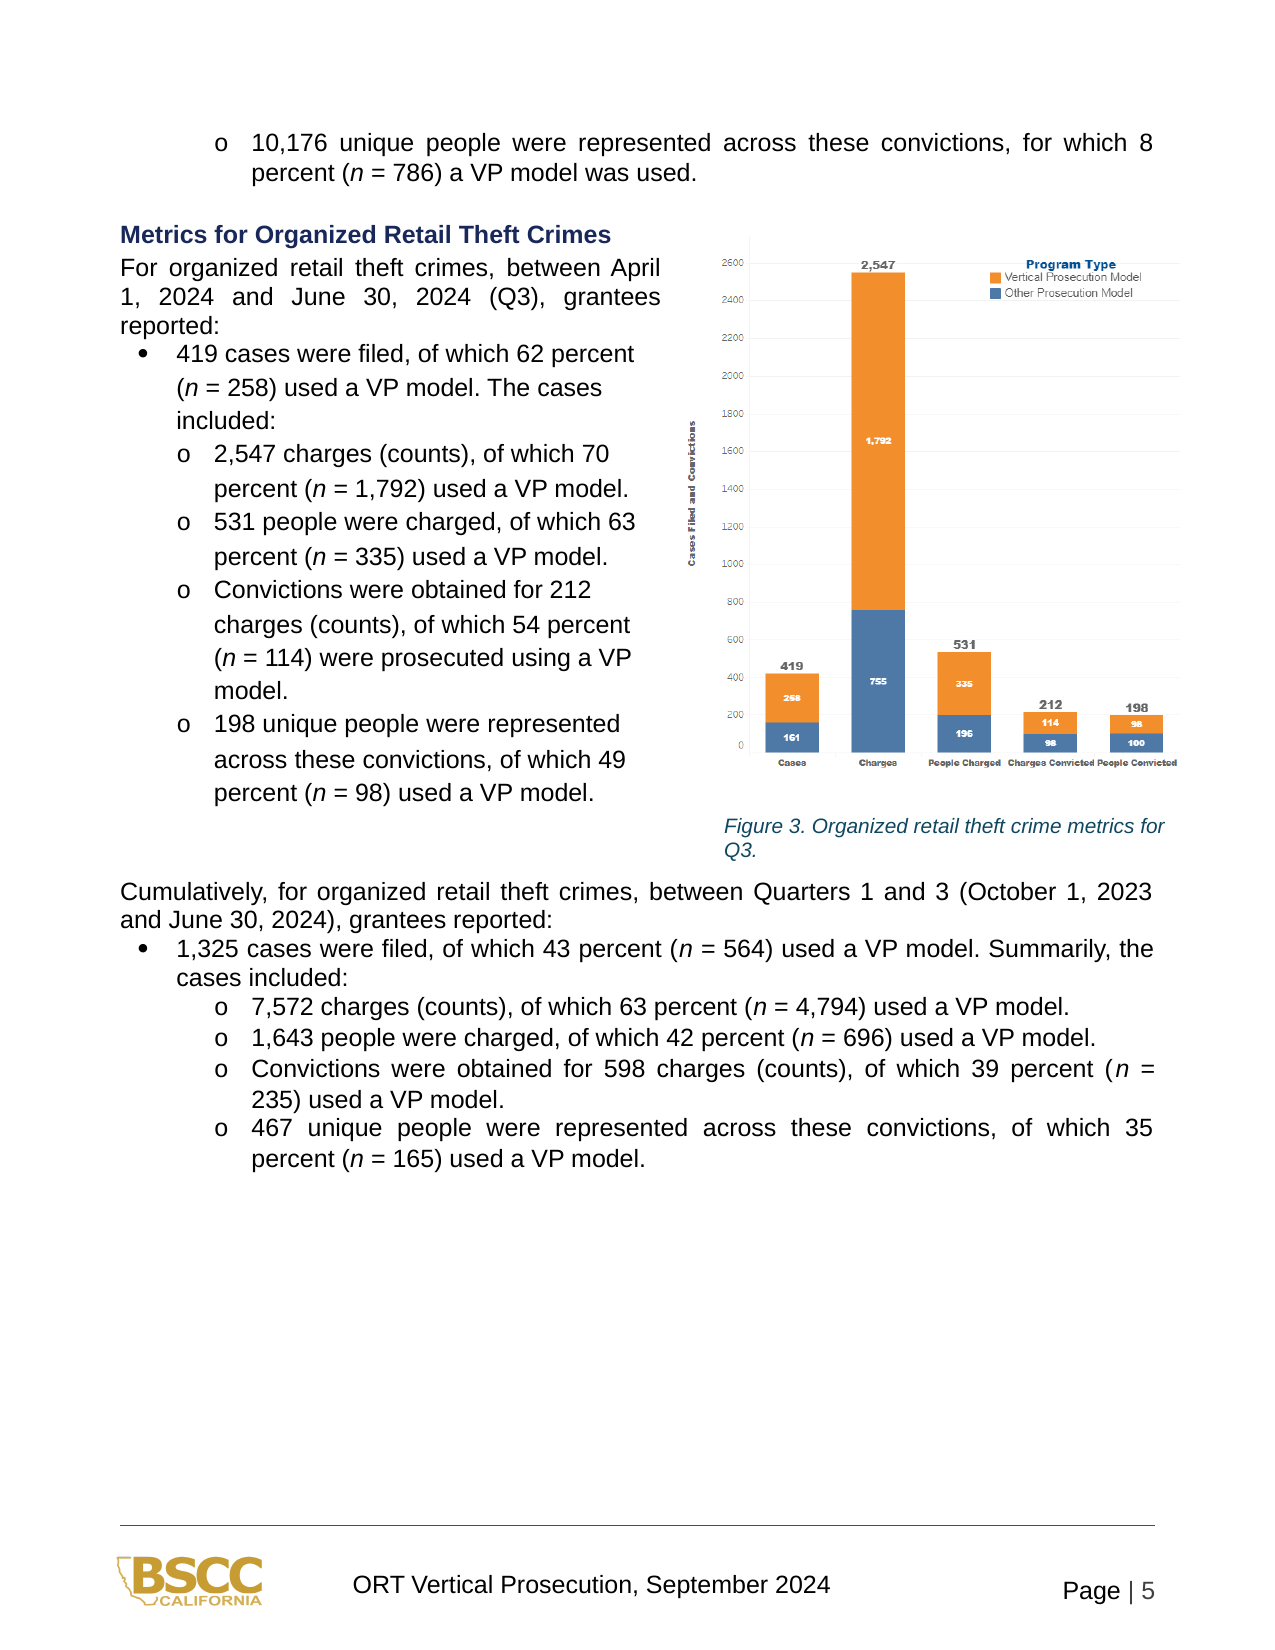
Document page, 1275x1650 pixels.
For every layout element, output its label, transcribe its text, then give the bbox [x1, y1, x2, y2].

list 10,176 unique people were represented across these convictions, for which 8 percent (n = 786) a VP model was used. [214, 127, 1155, 187]
list 419 cases were filed, of which 62 percent (n = 258) used a VP model. The cases included: [139, 339, 680, 434]
list 1,325 cases were filed, of which 43 percent (n = 564) used a VP model. Summarily, the cases included: [139, 934, 1155, 992]
list 531 people were charged, of which 63 percent (n = 335) used a VP model. [176, 507, 680, 571]
list Convictions were obtained for 212 charges (counts), of which 54 percent (n = 114) were prosecuted using a VP model. [176, 575, 680, 705]
list Cumulatively, for organized retail theft crimes, between Quarters 1 and 3 (October 1, 2023 and June 30, 2024), grantees reported: [120, 877, 1155, 934]
list 198 unique people were represented across these convictions, of which 49 percent (n = 98) used a VP model. [176, 709, 1155, 806]
list 467 unique people were represented across these convictions, of which 35 percent (n = 165) used a VP model. [214, 1113, 1155, 1173]
text For organized retail theft crimes, between April 1, 2024 and June 30, 2024 (Q3), grantees reported: [120, 253, 680, 339]
text Metrics for Organized Retail Theft Crimes [120, 220, 1155, 249]
list 1,643 people were charged, of which 42 percent (n = 696) used a VP model. [214, 1023, 1155, 1054]
picture [111, 1544, 269, 1618]
list Convictions were obtained for 598 charges (counts), of which 39 percent (n = 235) used a VP model. [214, 1054, 1155, 1113]
list 7,572 charges (counts), of which 63 percent (n = 4,794) used a VP model. [214, 992, 1155, 1023]
list 2,547 charges (counts), of which 70 percent (n = 1,792) used a VP model. [176, 439, 680, 503]
